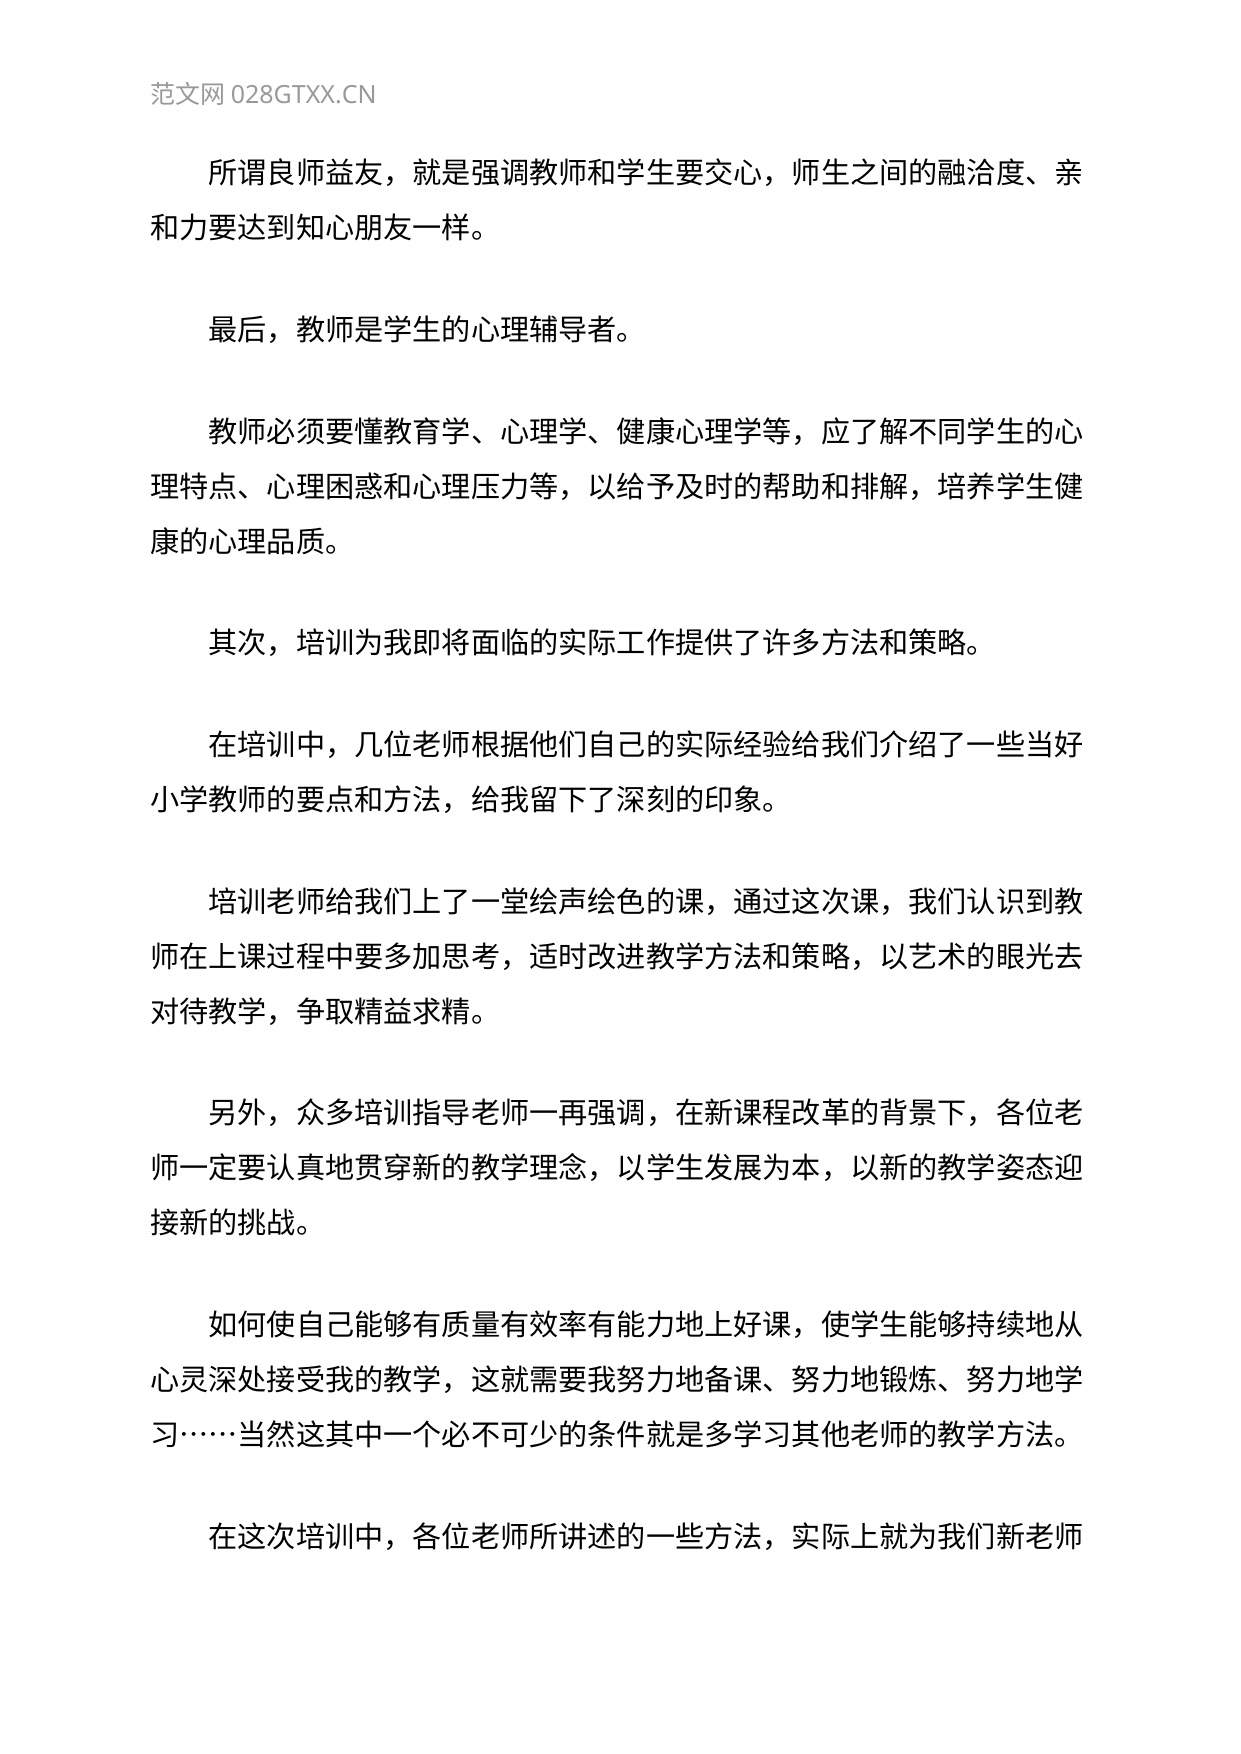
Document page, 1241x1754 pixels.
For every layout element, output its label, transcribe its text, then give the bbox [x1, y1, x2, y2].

text 其次，培训为我即将面临的实际工作提供了许多方法和策略。 [150, 620, 1090, 662]
text 如何使自己能够有质量有效率有能力地上好课，使学生能够持续地从心灵深处接受我的教学，这就需要我努力地备课、努力地锻炼、努力地学习……当然这其中一个必不可少的条件就是多学习其他老师的教学方法。 [150, 1302, 1090, 1454]
text 最后，教师是学生的心理辅导者。 [150, 307, 1090, 349]
text 另外，众多培训指导老师一再强调，在新课程改革的背景下，各位老师一定要认真地贯穿新的教学理念，以学生发展为本，以新的教学姿态迎接新的挑战。 [150, 1090, 1090, 1242]
text 培训老师给我们上了一堂绘声绘色的课，通过这次课，我们认识到教师在上课过程中要多加思考，适时改进教学方法和策略，以艺术的眼光去对待教学，争取精益求精。 [150, 878, 1090, 1031]
text 教师必须要懂教育学、心理学、健康心理学等，应了解不同学生的心理特点、心理困惑和心理压力等，以给予及时的帮助和排解，培养学生健康的心理品质。 [150, 408, 1090, 561]
text 所谓良师益友，就是强调教师和学生要交心，师生之间的融洽度、亲和力要达到知心朋友一样。 [150, 150, 1090, 247]
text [150, 1513, 1090, 1555]
text 在培训中，几位老师根据他们自己的实际经验给我们介绍了一些当好小学教师的要点和方法，给我留下了深刻的印象。 [150, 722, 1090, 819]
